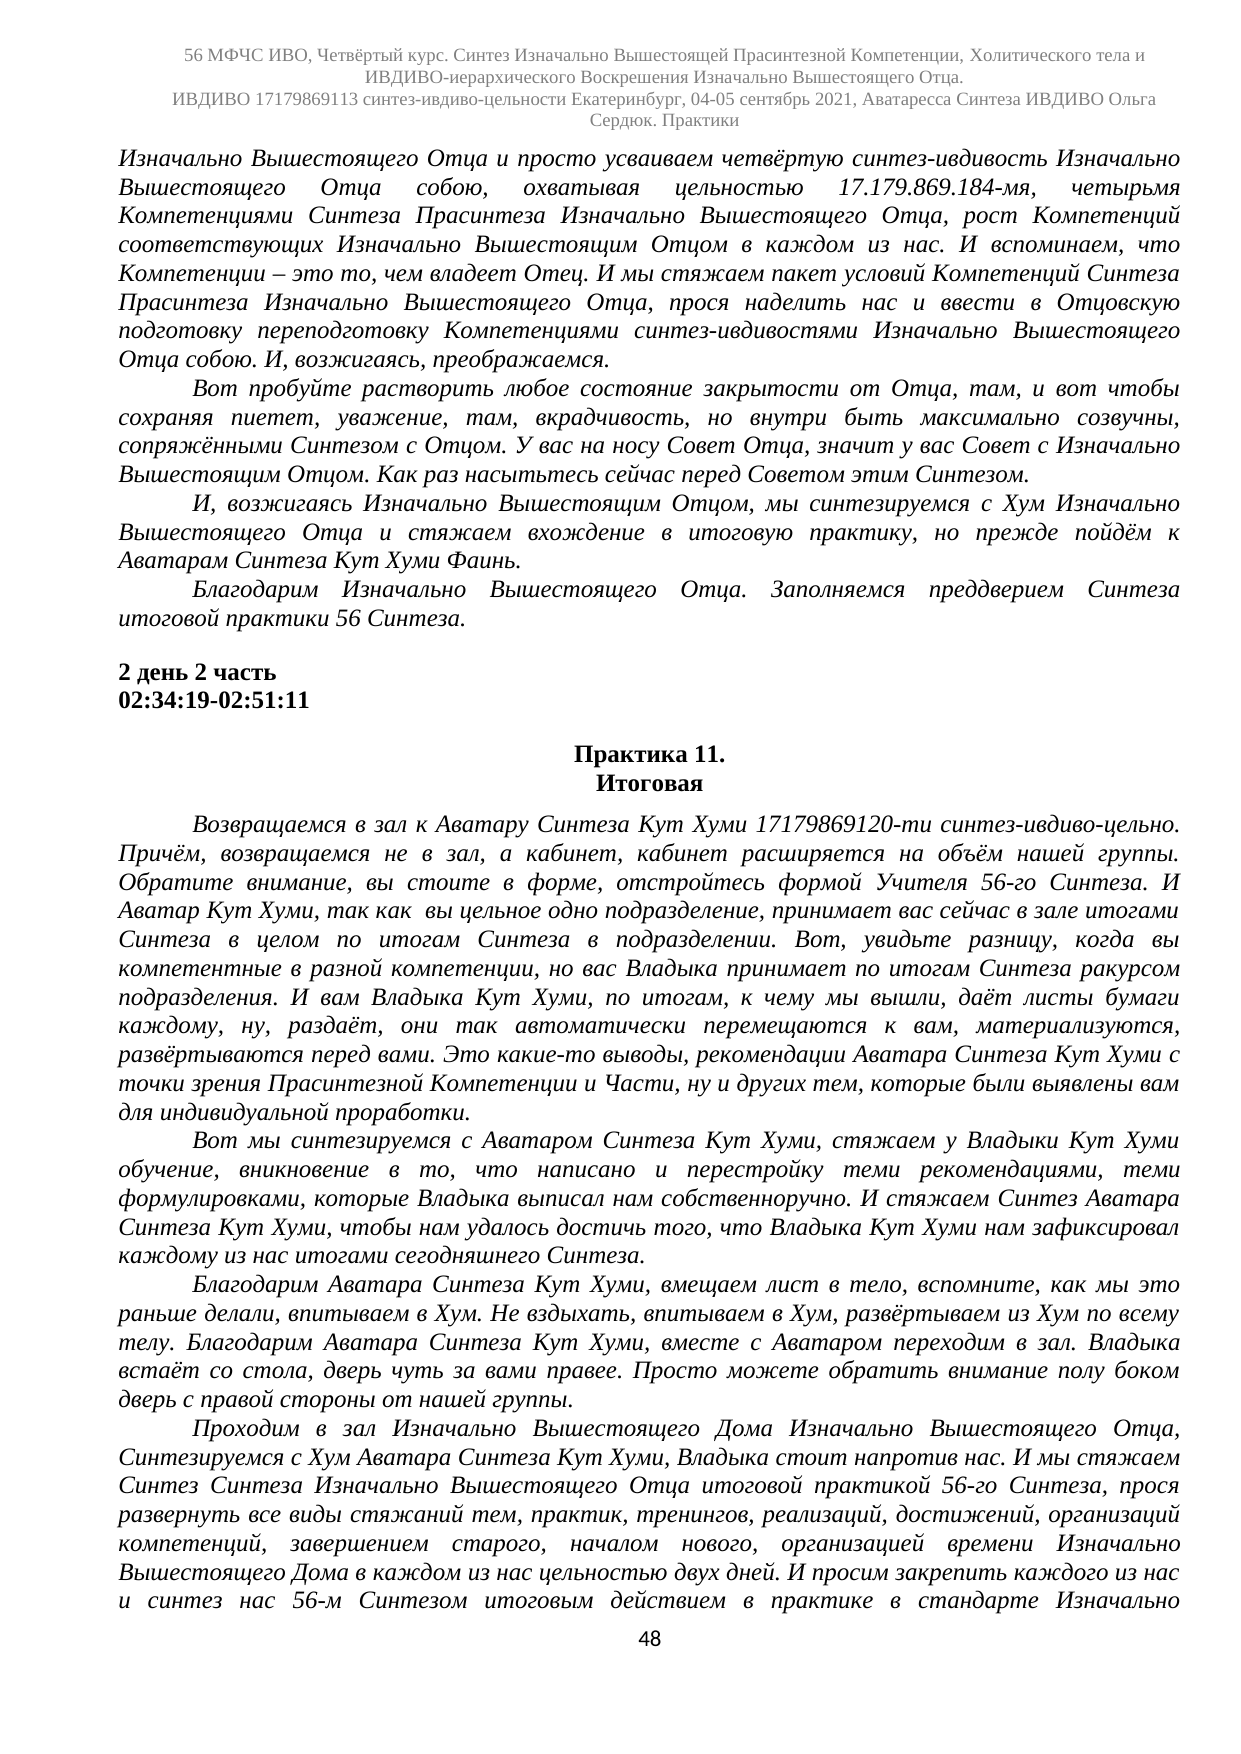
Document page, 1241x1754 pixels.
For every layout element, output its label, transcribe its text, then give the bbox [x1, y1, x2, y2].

subtitle Практика 11. Итоговая [118, 739, 1181, 797]
text Вот мы синтезируемся с Аватаром Синтеза Кут Хуми, стяжаем у Владыки Кут Хуми обучение, вникновение в то, что написано и перестройку теми рекомендациями, теми формулировками, которые Владыка выписал нам собственноручно. И стяжаем Синтез Аватара Синтеза Кут Хуми, чтобы нам удалось достичь того, что Владыка Кут Хуми нам зафиксировал каждому из нас итогами сегодняшнего Синтеза. [118, 1126, 1181, 1269]
text И, возжигаясь Изначально Вышестоящим Отцом, мы синтезируемся с Хум Изначально Вышестоящего Отца и стяжаем вхождение в итоговую практику, но прежде пойдём к Аватарам Синтеза Кут Хуми Фаинь. [118, 488, 1181, 574]
text Вот пробуйте растворить любое состояние закрытости от Отца, там, и вот чтобы сохраняя пиетет, уважение, там, вкрадчивость, но внутри быть максимально созвучны, сопряжёнными Синтезом с Отцом. У вас на носу Совет Отца, значит у вас Совет с Изначально Вышестоящим Отцом. Как раз насытьтесь сейчас перед Советом этим Синтезом. [118, 373, 1181, 488]
text Возвращаемся в зал к Аватару Синтеза Кут Хуми 17179869120-ти синтез-ивдиво-цельно. Причём, возвращаемся не в зал, а кабинет, кабинет расширяется на объём нашей группы. Обратите внимание, вы стоите в форме, отстройтесь формой Учителя 56-го Синтеза. И Аватар Кут Хуми, так как вы цельное одно подразделение, принимает вас сейчас в зале итогами Синтеза в целом по итогам Синтеза в подразделении. Вот, увидьте разницу, когда вы компетентные в разной компетенции, но вас Владыка принимает по итогам Синтеза ракурсом подразделения. И вам Владыка Кут Хуми, по итогам, к чему мы вышли, даёт листы бумаги каждому, ну, раздаёт, они так автоматически перемещаются к вам, материализуются, развёртываются перед вами. Это какие-то выводы, рекомендации Аватара Синтеза Кут Хуми с точки зрения Прасинтезной Компетенции и Части, ну и других тем, которые были выявлены вам для индивидуальной проработки. [118, 809, 1181, 1126]
text Благодарим Изначально Вышестоящего Отца. Заполняемся преддверием Синтеза итоговой практики 56 Синтеза. [118, 574, 1181, 632]
text 02:34:19-02:51:11 [118, 686, 1181, 714]
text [118, 143, 1181, 373]
text 2 день 2 часть [118, 657, 1181, 686]
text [118, 1413, 1181, 1614]
text Благодарим Аватара Синтеза Кут Хуми, вмещаем лист в тело, вспомните, как мы это раньше делали, впитываем в Хум. Не вздыхать, впитываем в Хум, развёртываем из Хум по всему телу. Благодарим Аватара Синтеза Кут Хуми, вместе с Аватаром переходим в зал. Владыка встаёт со стола, дверь чуть за вами правее. Просто можете обратить внимание полу боком дверь с правой стороны от нашей группы. [118, 1269, 1181, 1413]
